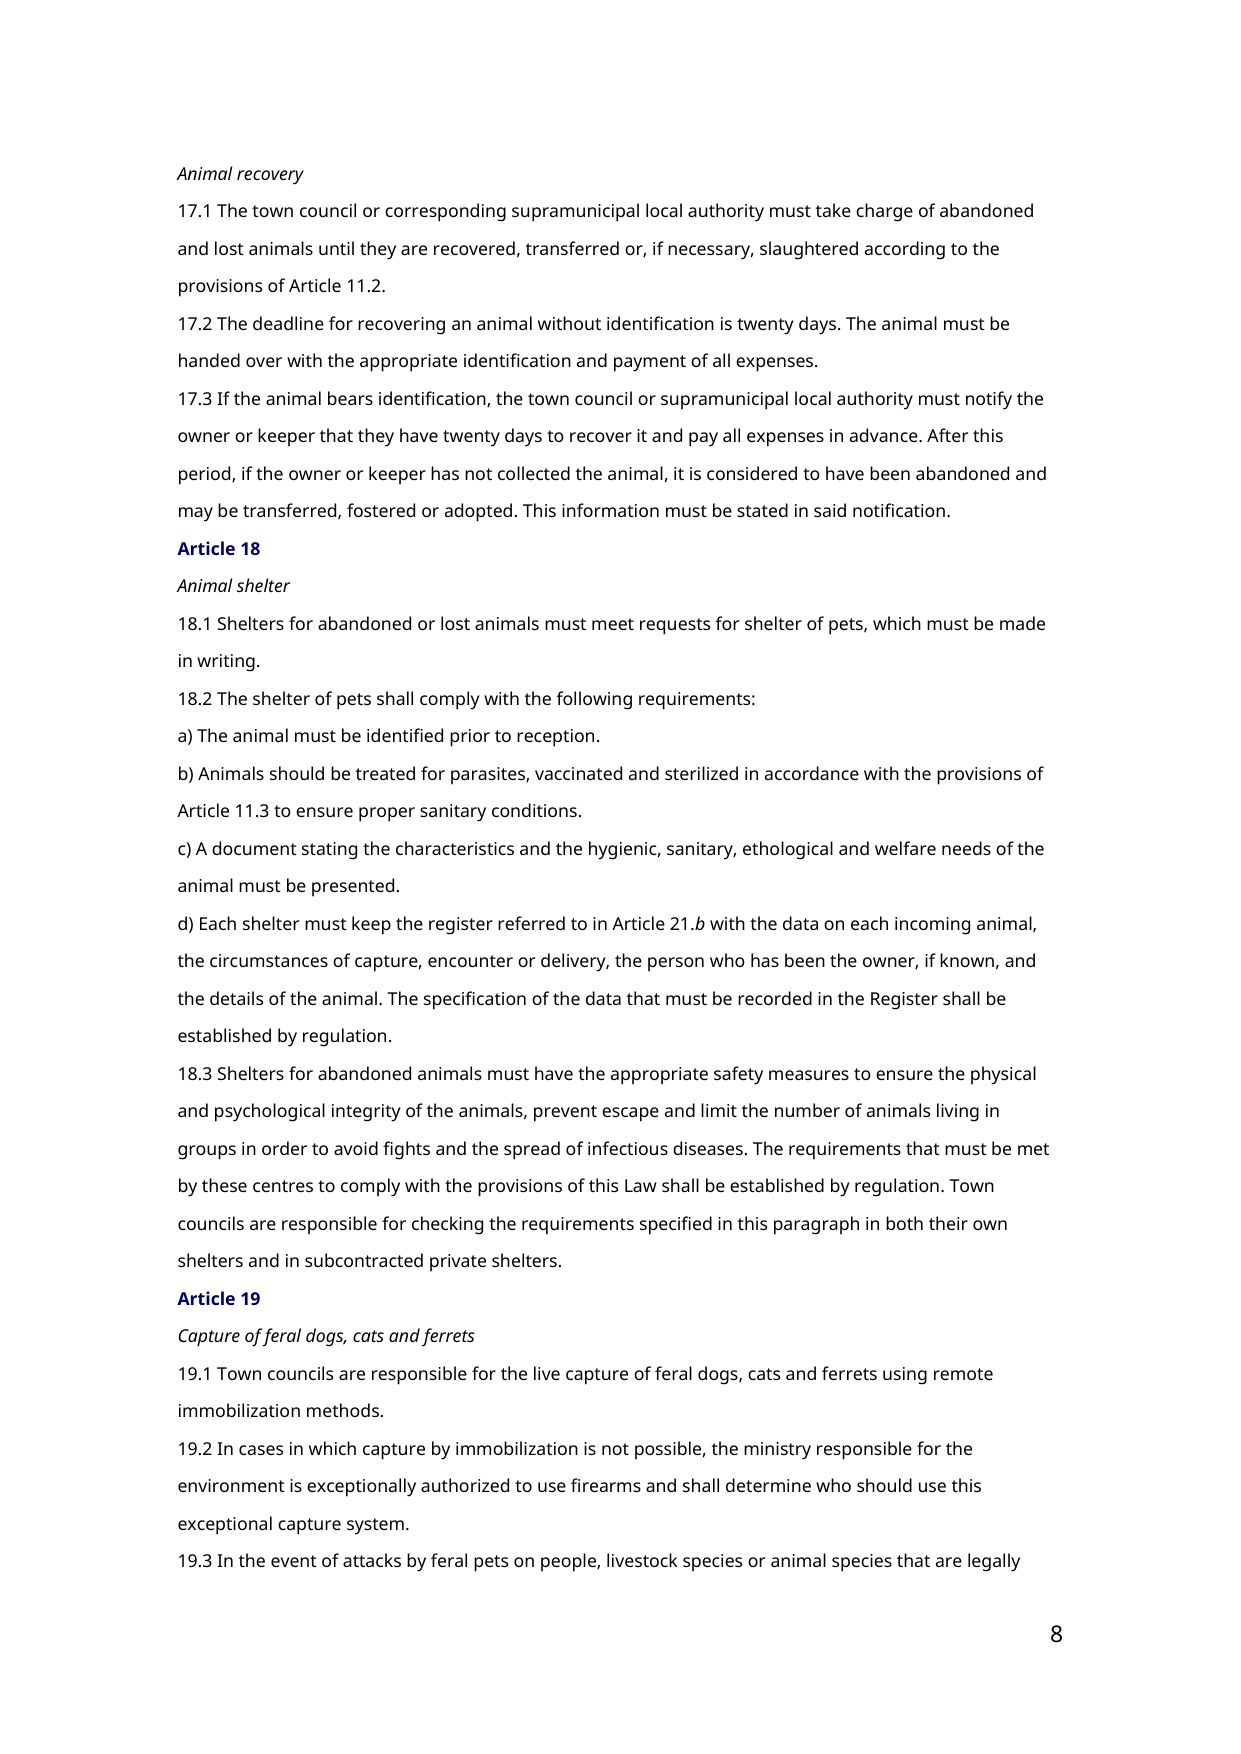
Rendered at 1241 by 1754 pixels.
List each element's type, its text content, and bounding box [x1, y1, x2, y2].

text Article 19 [177, 1273, 1063, 1310]
text 17.1 The town council or corresponding supramunicipal local authority must take charge of abandoned and lost animals until they are recovered, transferred or, if necessary, slaughtered according to the provisions of Article 11.2. 17.2 The deadline for recovering an animal without identification is twenty days. The animal must be handed over with the appropriate identification and payment of all expenses. 17.3 If the animal bears identification, the town council or supramunicipal local authority must notify the owner or keeper that they have twenty days to recover it and pay all expenses in advance. After this period, if the owner or keeper has not collected the animal, it is considered to have been abandoned and may be transferred, fostered or adopted. This information must be stated in said notification. [177, 185, 1063, 523]
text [177, 1348, 1063, 1573]
text Capture of feral dogs, cats and ferrets [177, 1310, 1063, 1348]
text Animal recovery [177, 148, 1063, 185]
text 18.1 Shelters for abandoned or lost animals must meet requests for shelter of pets, which must be made in writing. 18.2 The shelter of pets shall comply with the following requirements: a) The animal must be identified prior to reception. b) Animals should be treated for parasites, vaccinated and sterilized in accordance with the provisions of Article 11.3 to ensure proper sanitary conditions. c) A document stating the characteristics and the hygienic, sanitary, ethological and welfare needs of the animal must be presented. d) Each shelter must keep the register referred to in Article 21.b with the data on each incoming animal, the circumstances of capture, encounter or delivery, the person who has been the owner, if known, and the details of the animal. The specification of the data that must be recorded in the Register shall be established by regulation. 18.3 Shelters for abandoned animals must have the appropriate safety measures to ensure the physical and psychological integrity of the animals, prevent escape and limit the number of animals living in groups in order to avoid fights and the spread of infectious diseases. The requirements that must be met by these centres to comply with the provisions of this Law shall be established by regulation. Town councils are responsible for checking the requirements specified in this paragraph in both their own shelters and in subcontracted private shelters. [177, 598, 1063, 1273]
text Article 18 [177, 523, 1063, 560]
text Animal shelter [177, 560, 1063, 598]
